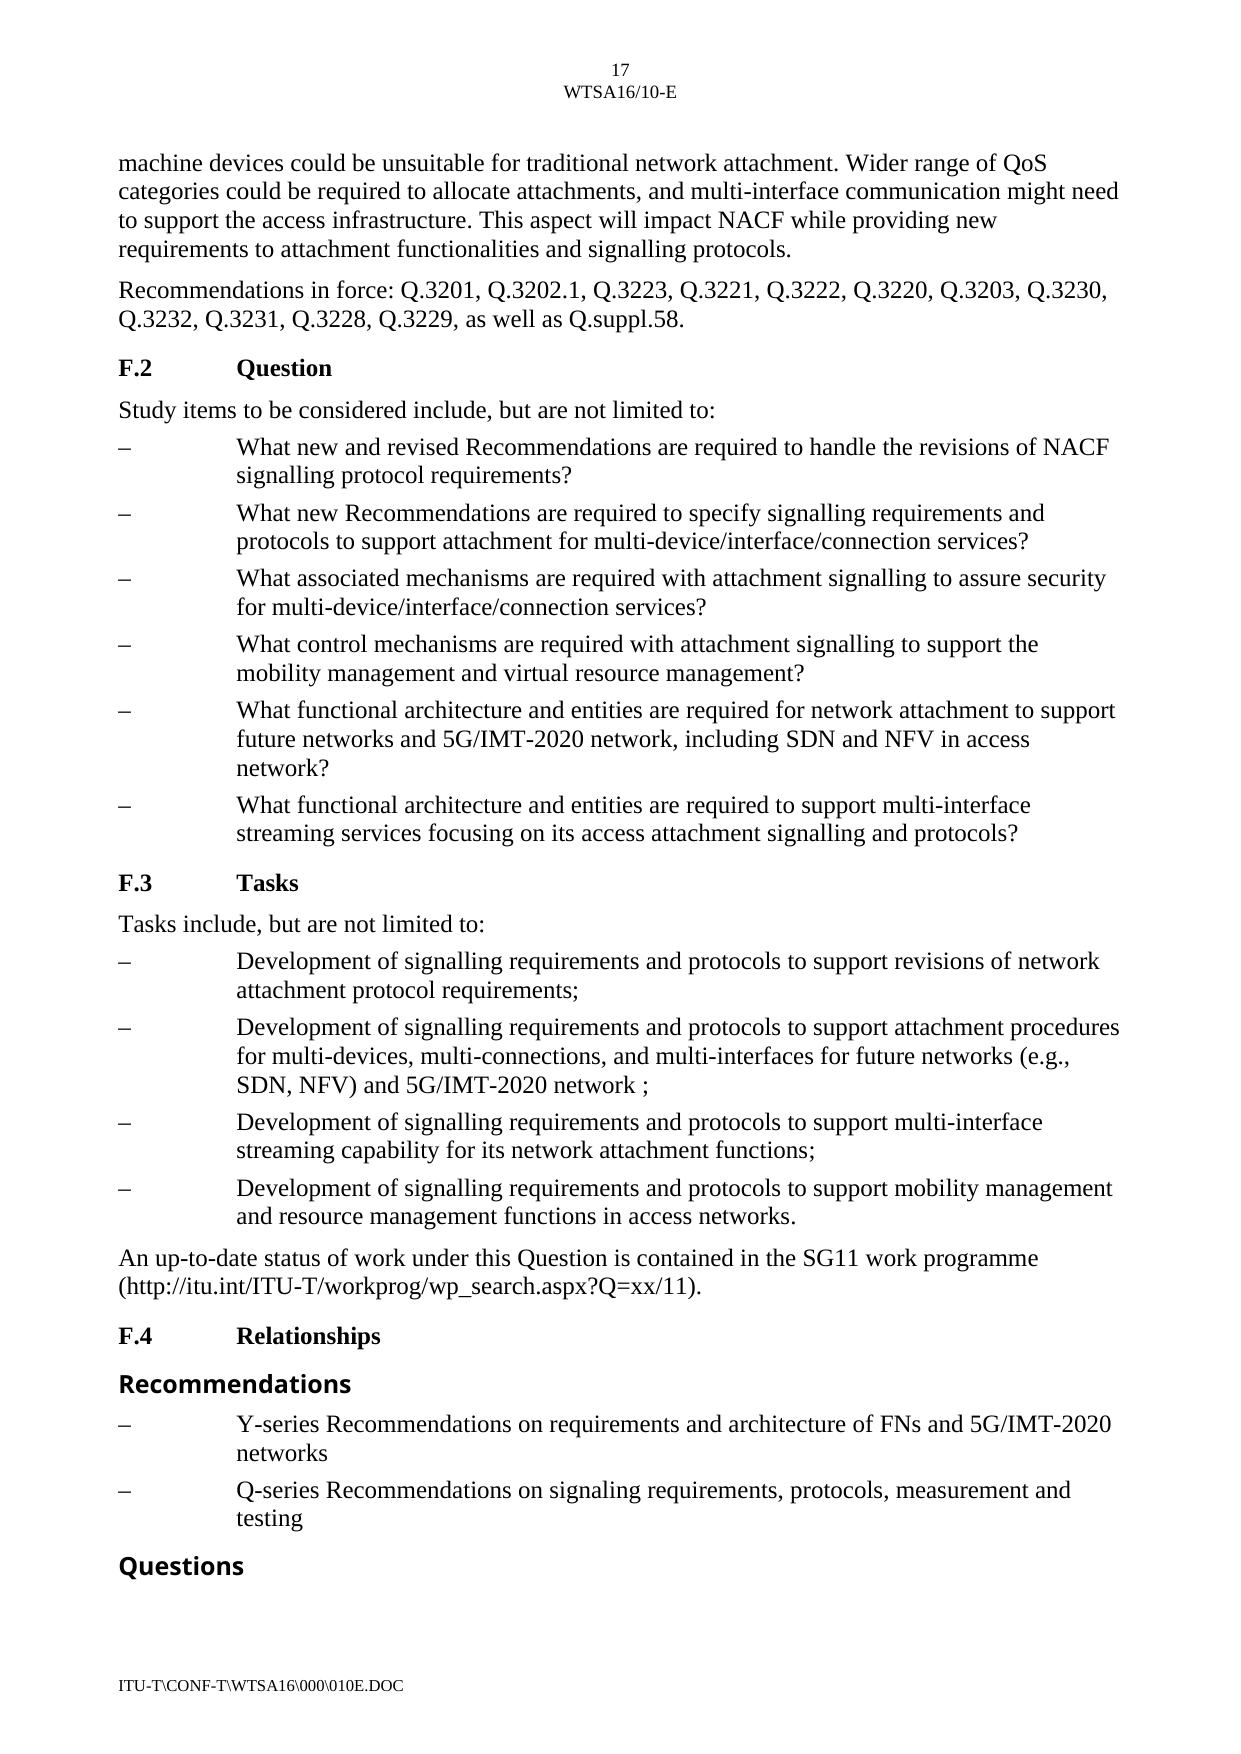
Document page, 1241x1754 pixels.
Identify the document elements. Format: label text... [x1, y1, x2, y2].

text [118, 148, 1122, 263]
text – Development of signalling requirements and protocols to support attachment procedures for multi-devices, multi-connections, and multi-interfaces for future networks (e.g., SDN, NFV) and 5G/IMT-2020 network ; [118, 1012, 1122, 1098]
text – What functional architecture and entities are required to support multi-interface streaming services focusing on its access attachment signalling and protocols? [118, 790, 1122, 847]
subtitle F.4 Relationships [118, 1321, 1122, 1350]
text – What new and revised Recommendations are required to handle the revisions of NACF signalling protocol requirements? [118, 432, 1122, 489]
text – Y-series Recommendations on requirements and architecture of FNs and 5G/IMT-2020 networks [118, 1409, 1122, 1466]
text – Development of signalling requirements and protocols to support revisions of network attachment protocol requirements; [118, 946, 1122, 1004]
text Study items to be considered include, but are not limited to: [118, 395, 1122, 423]
text – What associated mechanisms are required with attachment signalling to assure security for multi-device/interface/connection services? [118, 563, 1122, 621]
subtitle Questions [118, 1549, 1122, 1583]
subtitle Recommendations [118, 1366, 1122, 1401]
text – What control mechanisms are required with attachment signalling to support the mobility management and virtual resource management? [118, 629, 1122, 687]
subtitle F.2 Question [118, 353, 1122, 382]
text Tasks include, but are not limited to: [118, 909, 1122, 938]
text – What new Recommendations are required to specify signalling requirements and protocols to support attachment for multi-device/interface/connection services? [118, 498, 1122, 555]
text Recommendations in force: Q.3201, Q.3202.1, Q.3223, Q.3221, Q.3222, Q.3220, Q.3203, Q.3230, Q.3232, Q.3231, Q.3228, Q.3229, as well as Q.suppl.58. [118, 275, 1122, 333]
text – What functional architecture and entities are required for network attachment to support future networks and 5G/IMT-2020 network, including SDN and NFV in access network? [118, 695, 1122, 781]
text An up-to-date status of work under this Question is contained in the SG11 work programme (http://itu.int/ITU-T/workprog/wp_search.aspx?Q=xx/11). [118, 1243, 1122, 1300]
text – Development of signalling requirements and protocols to support multi-interface streaming capability for its network attachment functions; [118, 1107, 1122, 1164]
text – Development of signalling requirements and protocols to support mobility management and resource management functions in access networks. [118, 1173, 1122, 1230]
text – Q-series Recommendations on signaling requirements, protocols, measurement and testing [118, 1475, 1122, 1532]
subtitle F.3 Tasks [118, 868, 1122, 897]
